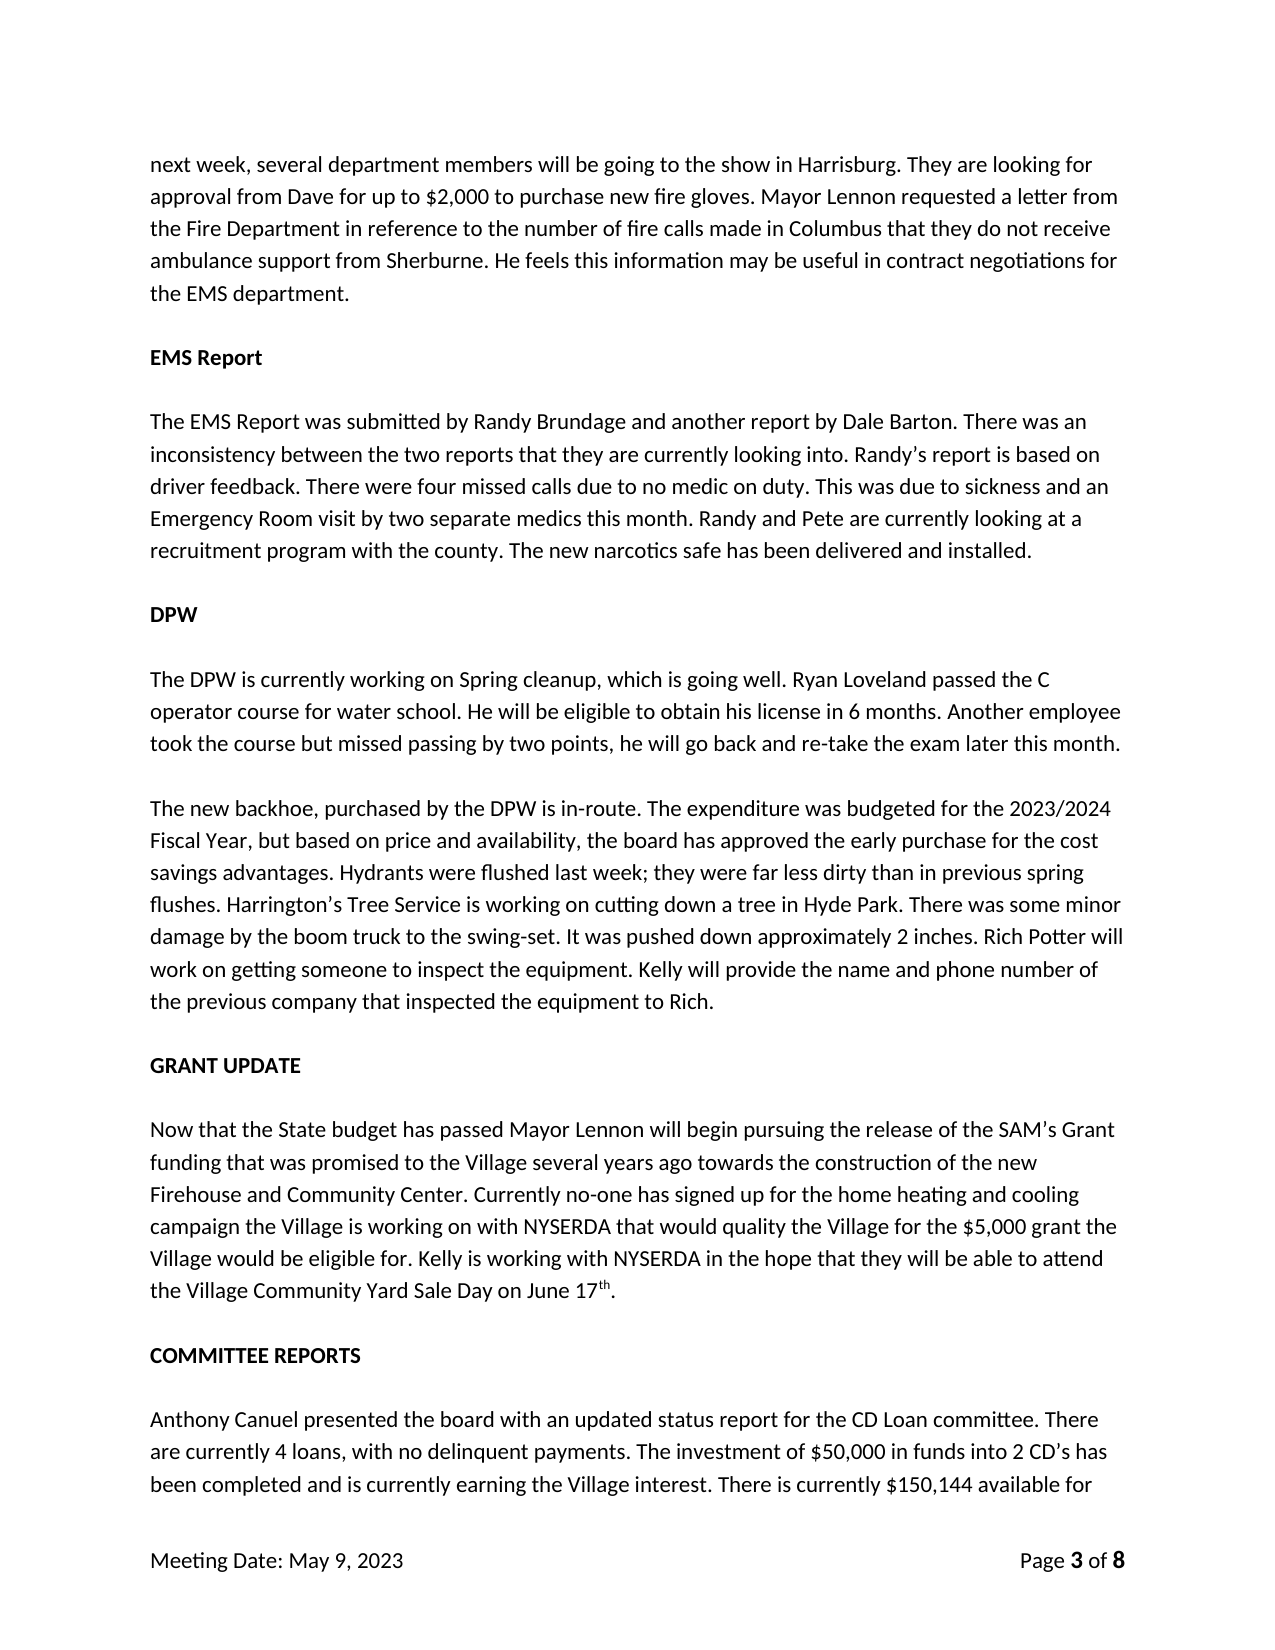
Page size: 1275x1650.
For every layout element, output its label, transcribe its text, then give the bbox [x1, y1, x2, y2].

text EMS Report [150, 343, 1125, 371]
text The EMS Report was submitted by Randy Brundage and another report by Dale Barton. There was an inconsistency between the two reports that they are currently looking into. Randy’s report is based on driver feedback. There were four missed calls due to no medic on duty. This was due to sickness and an Emergency Room visit by two separate medics this month. Randy and Pete are currently looking at a recruitment program with the county. The new narcotics safe has been delivered and installed. [150, 407, 1125, 564]
text DPW [150, 601, 1125, 629]
text COMMITTEE REPORTS [150, 1341, 1125, 1369]
text Now that the State budget has passed Mayor Lennon will begin pursuing the release of the SAM’s Grant funding that was promised to the Village several years ago towards the construction of the new Firehouse and Community Center. Currently no-one has signed up for the home heating and cooling campaign the Village is working on with NYSERDA that would quality the Village for the $5,000 grant the Village would be eligible for. Kelly is working with NYSERDA in the hope that they will be able to attend the Village Community Yard Sale Day on June 17th. [150, 1116, 1125, 1304]
text GRANT UPDATE [150, 1051, 1125, 1079]
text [150, 1405, 1125, 1498]
text The DPW is currently working on Spring cleanup, which is going well. Ryan Loveland passed the C operator course for water school. He will be eligible to obtain his license in 6 months. Another employee took the course but missed passing by two points, he will go back and re-take the exam later this month. [150, 665, 1125, 757]
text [150, 150, 1125, 307]
text The new backhoe, purchased by the DPW is in-route. The expenditure was budgeted for the 2023/2024 Fiscal Year, but based on price and availability, the board has approved the early purchase for the cost savings advantages. Hydrants were flushed last week; they were far less dirty than in previous spring flushes. Harrington’s Tree Service is working on cutting down a tree in Hyde Park. There was some minor damage by the boom truck to the swing-set. It was pushed down approximately 2 inches. Rich Potter will work on getting someone to inspect the equipment. Kelly will provide the name and phone number of the previous company that inspected the equipment to Rich. [150, 794, 1125, 1015]
